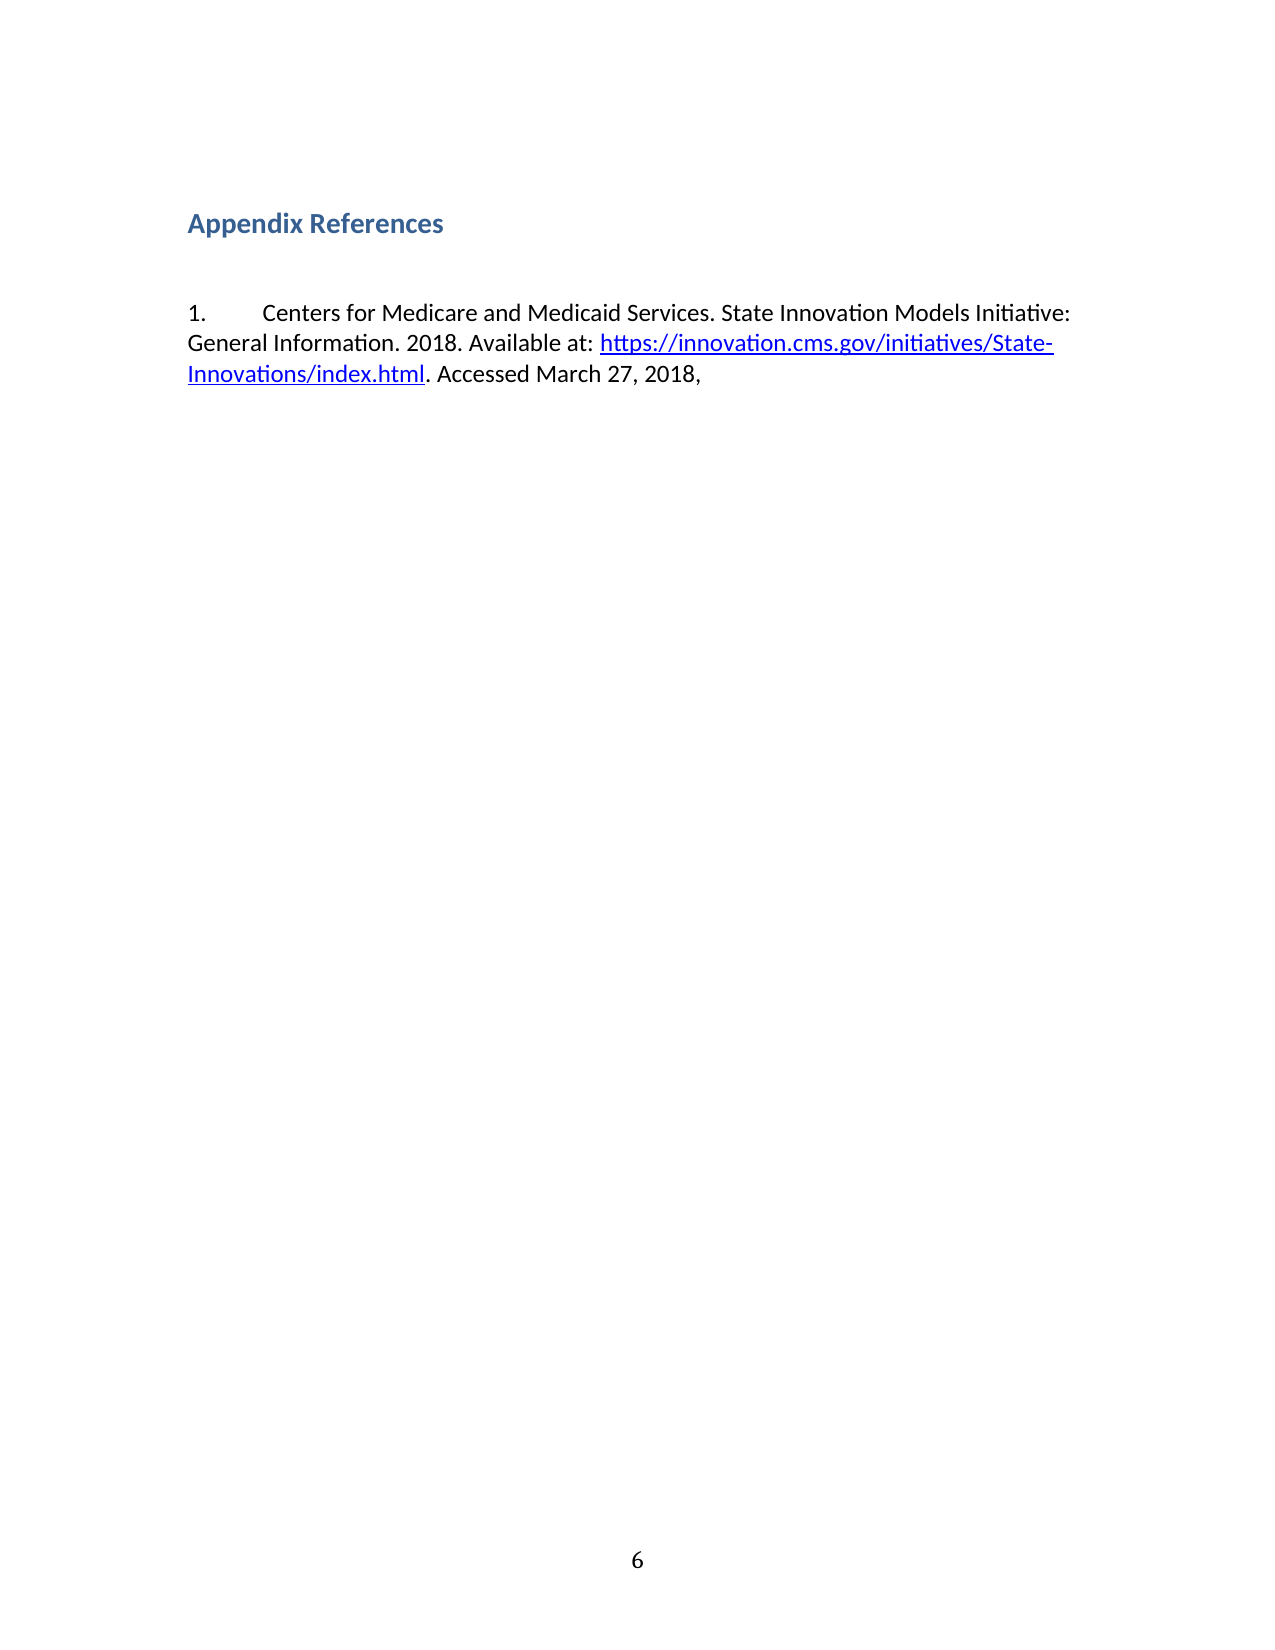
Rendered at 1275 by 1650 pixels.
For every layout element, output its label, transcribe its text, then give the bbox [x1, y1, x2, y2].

text 1. Centers for Medicare and Medicaid Services. State Innovation Models Initiative: General Information. 2018. Available at: https://innovation.cms.gov/initiatives/State-Innovations/index.html. Accessed March 27, 2018, [187, 297, 1087, 388]
subtitle Appendix References [187, 206, 1087, 241]
